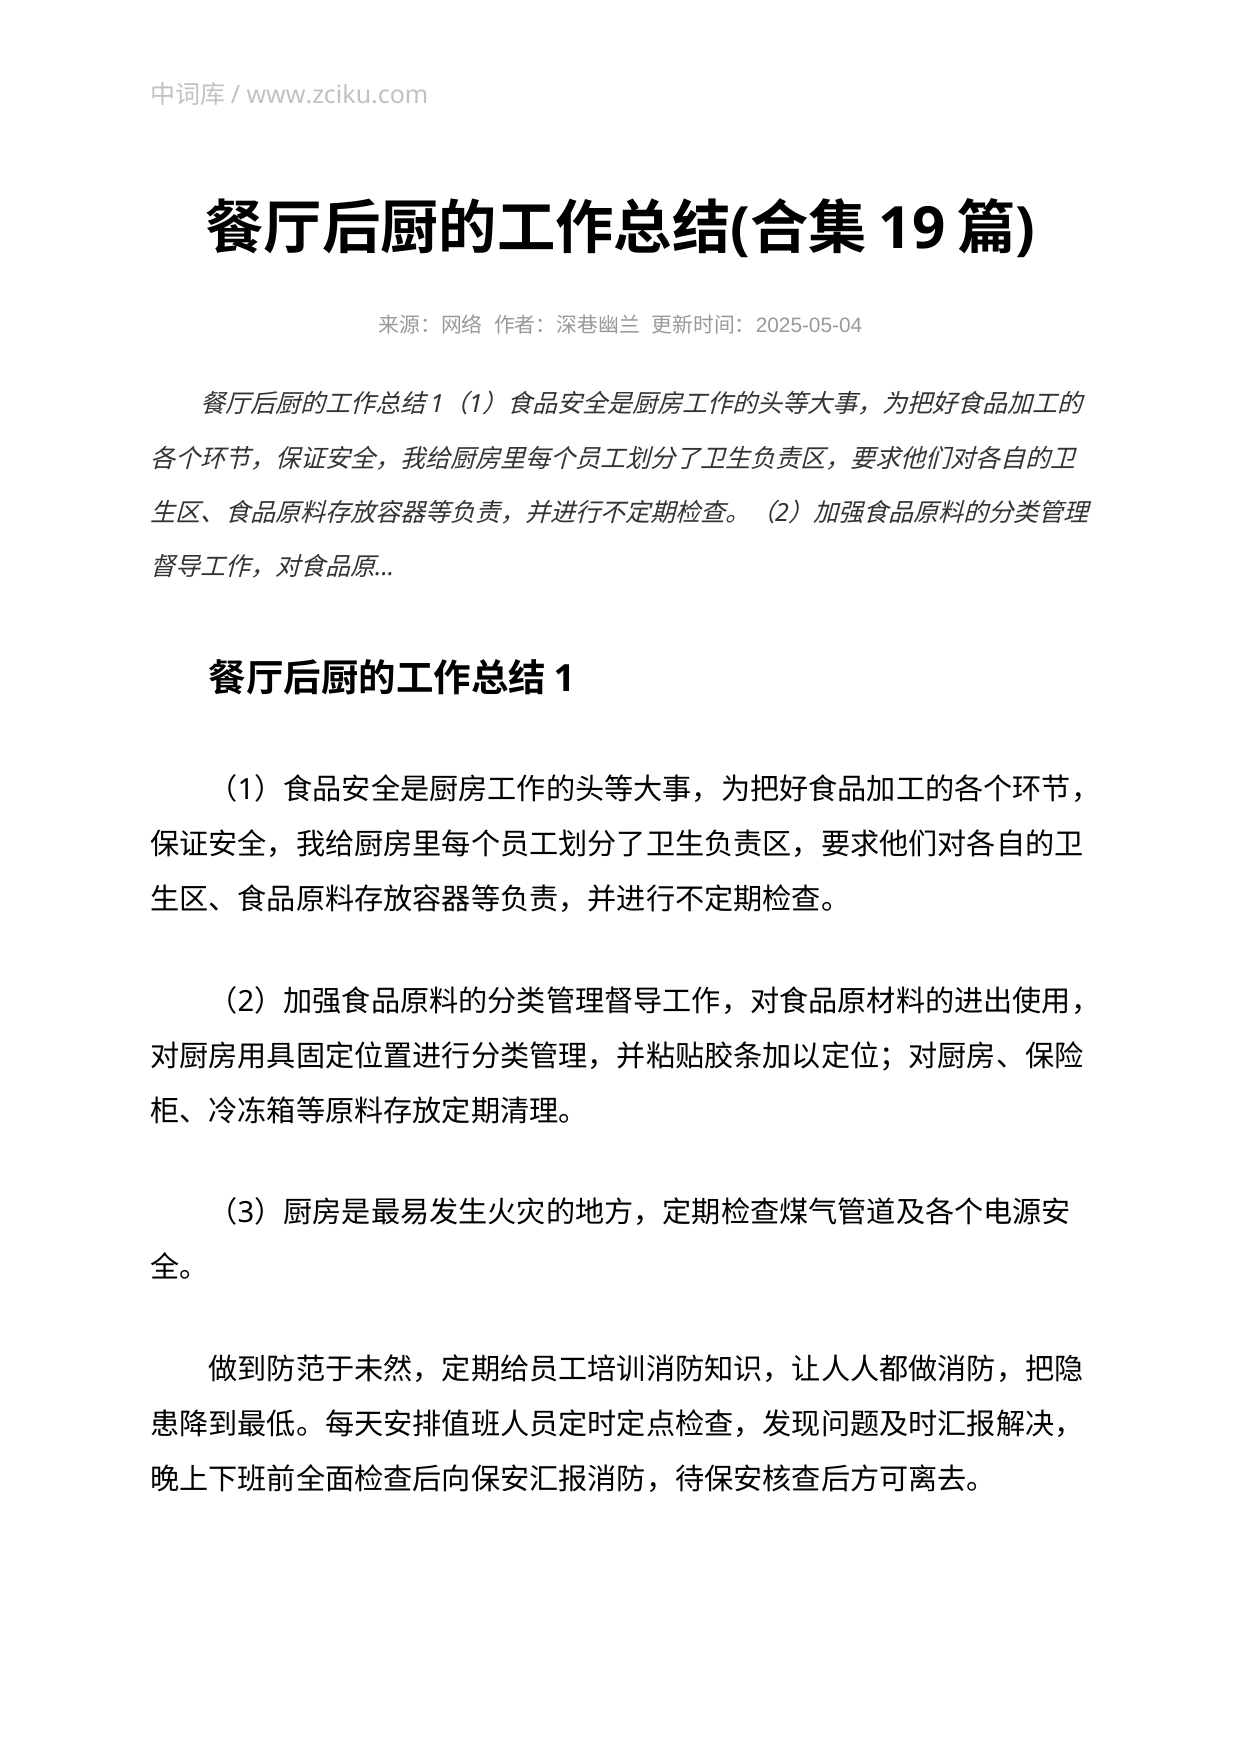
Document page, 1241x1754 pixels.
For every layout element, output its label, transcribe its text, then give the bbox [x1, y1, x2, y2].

text （2）加强食品原料的分类管理督导工作，对食品原材料的进出使用，对厨房用具固定位置进行分类管理，并粘贴胶条加以定位；对厨房、保险柜、冷冻箱等原料存放定期清理。 [150, 977, 1090, 1129]
text （1）食品安全是厨房工作的头等大事，为把好食品加工的各个环节，保证安全，我给厨房里每个员工划分了卫生负责区，要求他们对各自的卫生区、食品原料存放容器等负责，并进行不定期检查。 [150, 766, 1090, 918]
text 做到防范于未然，定期给员工培训消防知识，让人人都做消防，把隐患降到最低。每天安排值班人员定时定点检查，发现问题及时汇报解决，晚上下班前全面检查后向保安汇报消防，待保安核查后方可离去。 [150, 1346, 1090, 1498]
text 来源：网络 作者：深巷幽兰 更新时间：2025-05-04 [150, 313, 1090, 337]
text （3）厨房是最易发生火灾的地方，定期检查煤气管道及各个电源安全。 [150, 1189, 1090, 1286]
text 餐厅后厨的工作总结1 [150, 648, 1090, 703]
subtitle 餐厅后厨的工作总结(合集19篇) [150, 181, 1090, 266]
text 餐厅后厨的工作总结1（1）食品安全是厨房工作的头等大事，为把好食品加工的各个环节，保证安全，我给厨房里每个员工划分了卫生负责区，要求他们对各自的卫生区、食品原料存放容器等负责，并进行不定期检查。（2）加强食品原料的分类管理督导工作，对食品原... [150, 384, 1090, 583]
